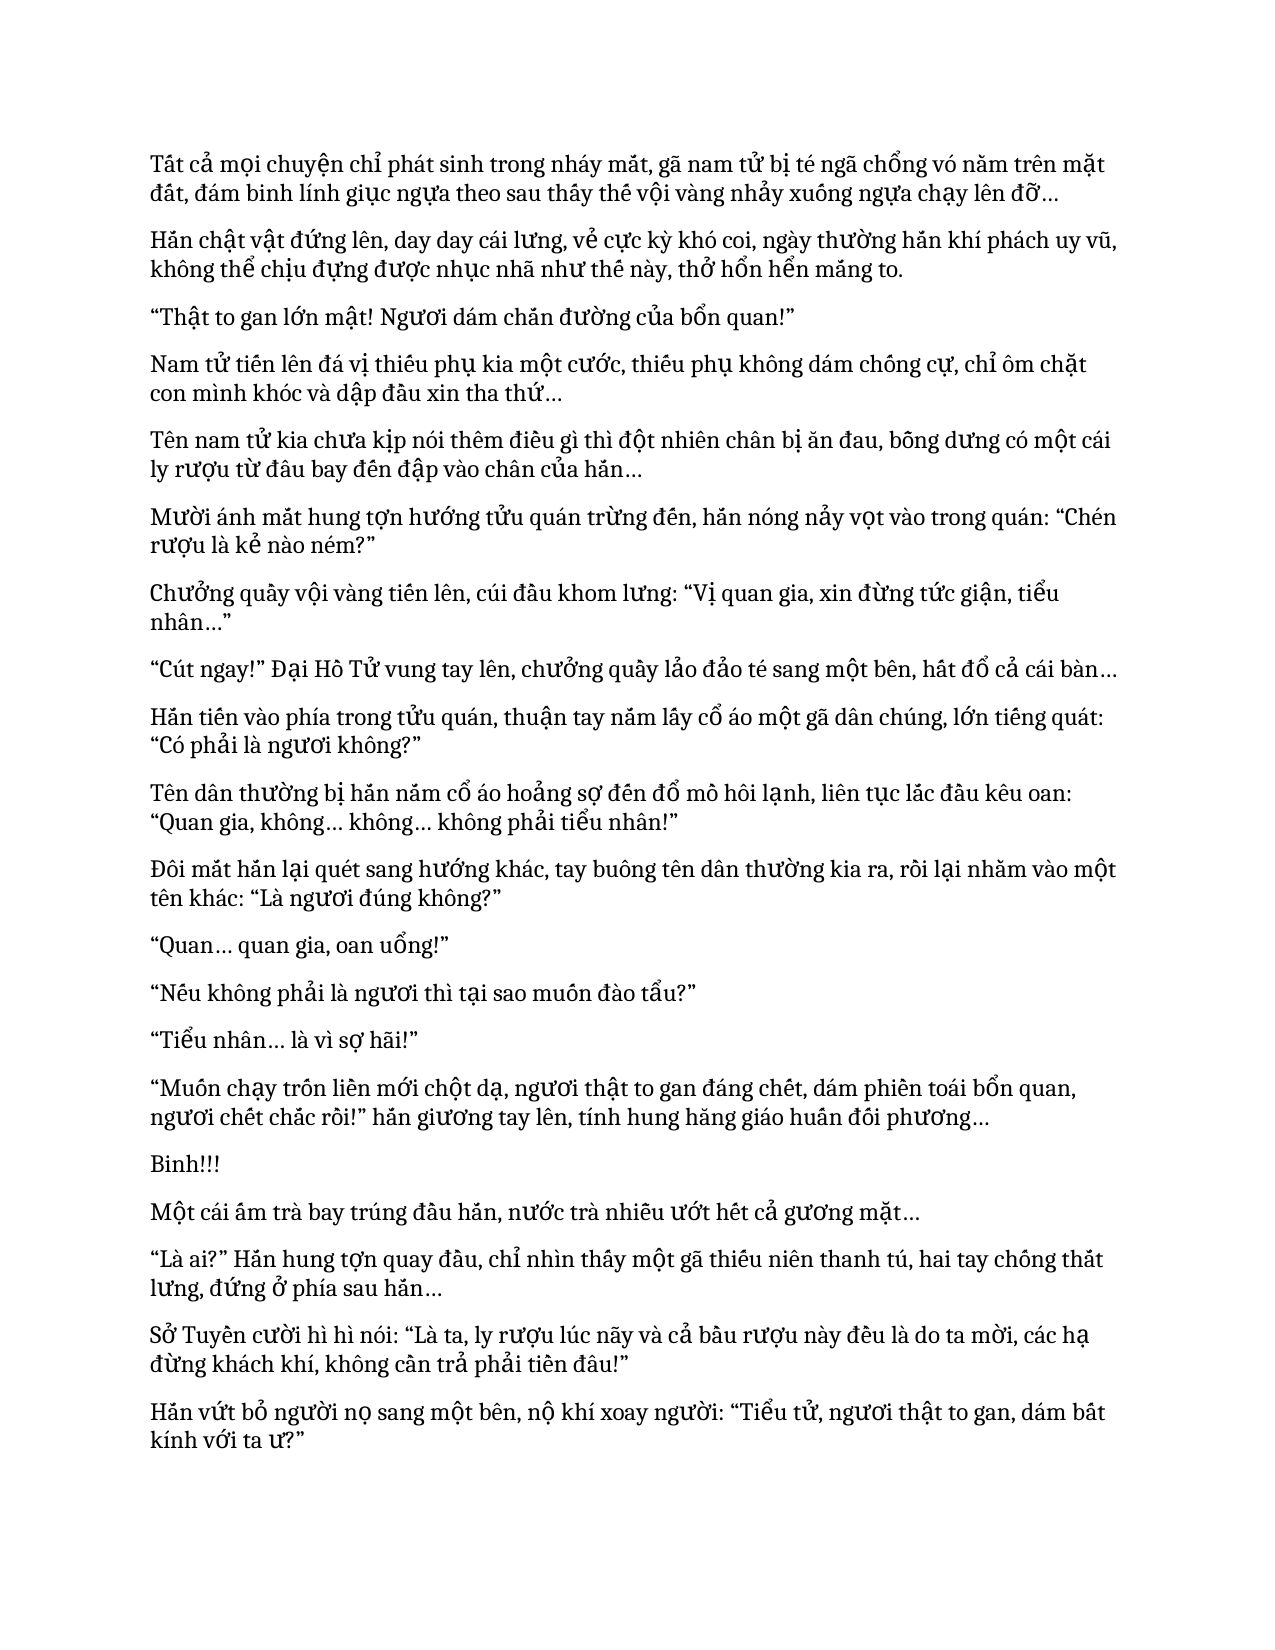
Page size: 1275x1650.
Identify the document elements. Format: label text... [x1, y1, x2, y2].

text Một cái ấm trà bay trúng đầu hắn, nước trà nhiễu ướt hết cả gương mặt… [150, 1197, 1125, 1226]
text “Cút ngay!” Đại Hồ Tử vung tay lên, chưởng quầy lảo đảo té sang một bên, hất đổ cả cái bàn… [150, 655, 1125, 684]
text “Thật to gan lớn mật! Ngươi dám chắn đường của bổn quan!” [150, 302, 1125, 331]
text “Tiểu nhân… là vì sợ hãi!” [150, 1026, 1125, 1055]
text “Muốn chạy trốn liền mới chột dạ, ngươi thật to gan đáng chết, dám phiền toái bổn quan, ngươi chết chắc rồi!” hắn giương tay lên, tính hung hăng giáo huấn đối phương… [150, 1074, 1125, 1131]
text “Nếu không phải là ngươi thì tại sao muốn đào tẩu?” [150, 979, 1125, 1007]
text Tất cả mọi chuyện chỉ phát sinh trong nháy mắt, gã nam tử bị té ngã chổng vó nằm trên mặt đất, đám binh lính giục ngựa theo sau thấy thế vội vàng nhảy xuống ngựa chạy lên đỡ… [150, 150, 1125, 207]
text “Là ai?” Hắn hung tợn quay đầu, chỉ nhìn thấy một gã thiếu niên thanh tú, hai tay chống thắt lưng, đứng ở phía sau hắn… [150, 1245, 1125, 1302]
text Sở Tuyền cười hì hì nói: “Là ta, ly rượu lúc nãy và cả bầu rượu này đều là do ta mời, các hạ đừng khách khí, không cần trả phải tiền đâu!” [150, 1321, 1125, 1379]
text Tên dân thường bị hắn nắm cổ áo hoảng sợ đến đổ mồ hôi lạnh, liên tục lắc đầu kêu oan: “Quan gia, không… không… không phải tiểu nhân!” [150, 779, 1125, 836]
text Binh!!! [150, 1150, 1125, 1179]
text Nam tử tiến lên đá vị thiếu phụ kia một cước, thiếu phụ không dám chống cự, chỉ ôm chặt con mình khóc và dập đầu xin tha thứ… [150, 350, 1125, 407]
text Mười ánh mắt hung tợn hướng tửu quán trừng đến, hắn nóng nảy vọt vào trong quán: “Chén rượu là kẻ nào ném?” [150, 502, 1125, 560]
text Hắn vứt bỏ người nọ sang một bên, nộ khí xoay người: “Tiểu tử, ngươi thật to gan, dám bất kính với ta ư?” [150, 1397, 1125, 1455]
text Hắn tiến vào phía trong tửu quán, thuận tay nắm lấy cổ áo một gã dân chúng, lớn tiếng quát: “Có phải là ngươi không?” [150, 702, 1125, 760]
text Tên nam tử kia chưa kịp nói thêm điều gì thì đột nhiên chân bị ăn đau, bỗng dưng có một cái ly rượu từ đâu bay đến đập vào chân của hắn… [150, 426, 1125, 484]
text Hắn chật vật đứng lên, day day cái lưng, vẻ cực kỳ khó coi, ngày thường hắn khí phách uy vũ, không thể chịu đựng được nhục nhã như thế này, thở hổn hển mắng to. [150, 226, 1125, 284]
text Đôi mắt hắn lại quét sang hướng khác, tay buông tên dân thường kia ra, rồi lại nhằm vào một tên khác: “Là ngươi đúng không?” [150, 855, 1125, 912]
text “Quan… quan gia, oan uổng!” [150, 931, 1125, 960]
text Chưởng quầy vội vàng tiến lên, cúi đầu khom lưng: “Vị quan gia, xin đừng tức giận, tiểu nhân…” [150, 579, 1125, 636]
